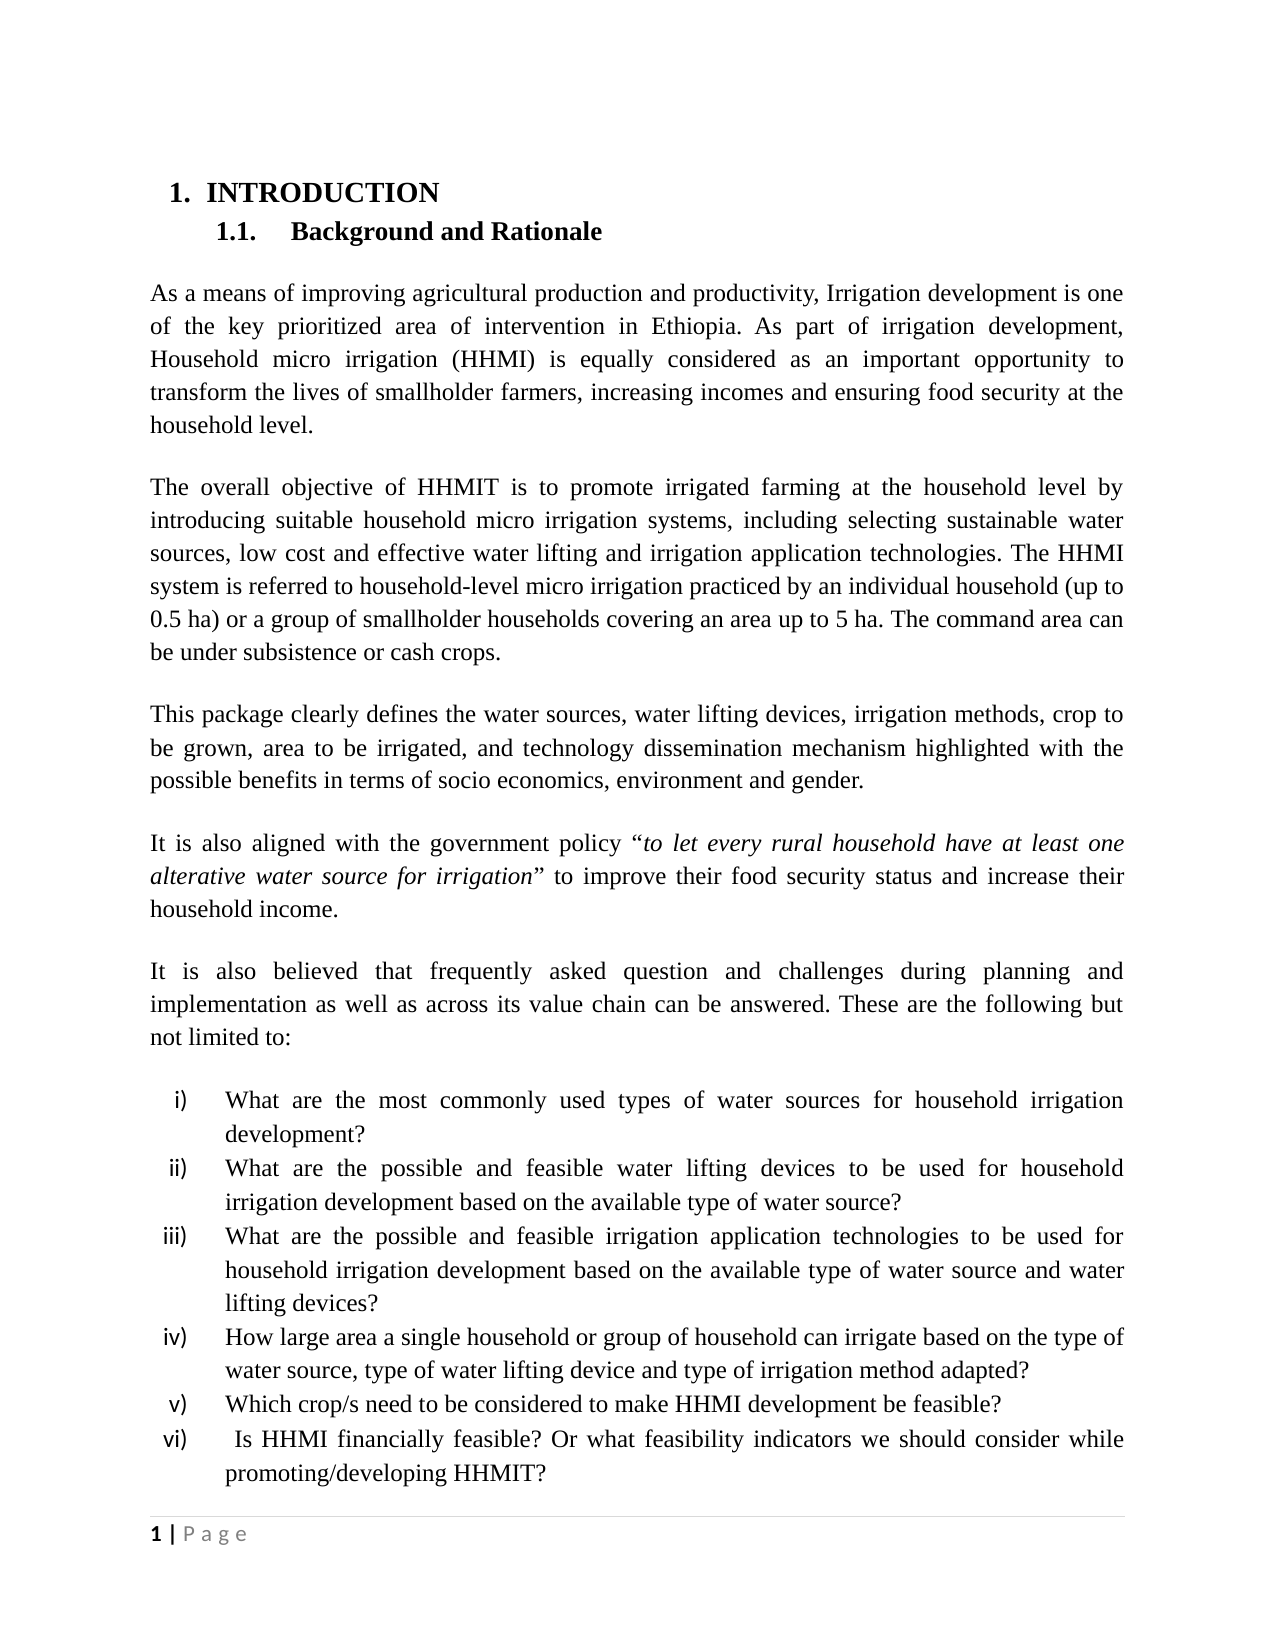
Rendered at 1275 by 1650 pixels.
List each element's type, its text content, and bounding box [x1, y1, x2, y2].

text As a means of improving agricultural production and productivity, Irrigation development is one of the key prioritized area of intervention in Ethiopia. As part of irrigation development, Household micro irrigation (HHMI) is equally considered as an important opportunity to transform the lives of smallholder farmers, increasing incomes and ensuring food security at the household level. [150, 278, 1125, 439]
text It is also aligned with the government policy “to let every rural household have at least one alterative water source for irrigation” to improve their food security status and increase their household income. [150, 828, 1125, 923]
text It is also believed that frequently asked question and challenges during planning and implementation as well as across its value chain can be answered. These are the following but not limited to: [150, 956, 1125, 1051]
list Which crop/s need to be considered to make HHMI development be feasible? [187, 1388, 1125, 1419]
list Is HHMI financially feasible? Or what feasibility indicators we should consider while promoting/developing HHMIT? [187, 1423, 1125, 1487]
text This package clearly defines the water sources, water lifting devices, irrigation methods, crop to be grown, area to be irrigated, and technology dissemination mechanism highlighted with the possible benefits in terms of socio economics, environment and gender. [150, 699, 1125, 794]
text The overall objective of HHMIT is to promote irrigated farming at the household level by introducing suitable household micro irrigation systems, including selecting sustainable water sources, low cost and effective water lifting and irrigation application technologies. The HHMI system is referred to household-level micro irrigation practiced by an individual household (up to 0.5 ha) or a group of smallholder households covering an area up to 5 ha. The command area can be under subsistence or cash crops. [150, 472, 1125, 666]
subtitle Background and Rationale [216, 215, 1125, 246]
subtitle INTRODUCTION [169, 175, 1125, 208]
list What are the most commonly used types of water sources for household irrigation development? [187, 1084, 1125, 1148]
list What are the possible and feasible water lifting devices to be used for household irrigation development based on the available type of water source? [187, 1152, 1125, 1216]
list How large area a single household or group of household can irrigate based on the type of water source, type of water lifting device and type of irrigation method adapted? [187, 1321, 1125, 1384]
list What are the possible and feasible irrigation application technologies to be used for household irrigation development based on the available type of water source and water lifting devices? [187, 1220, 1125, 1316]
